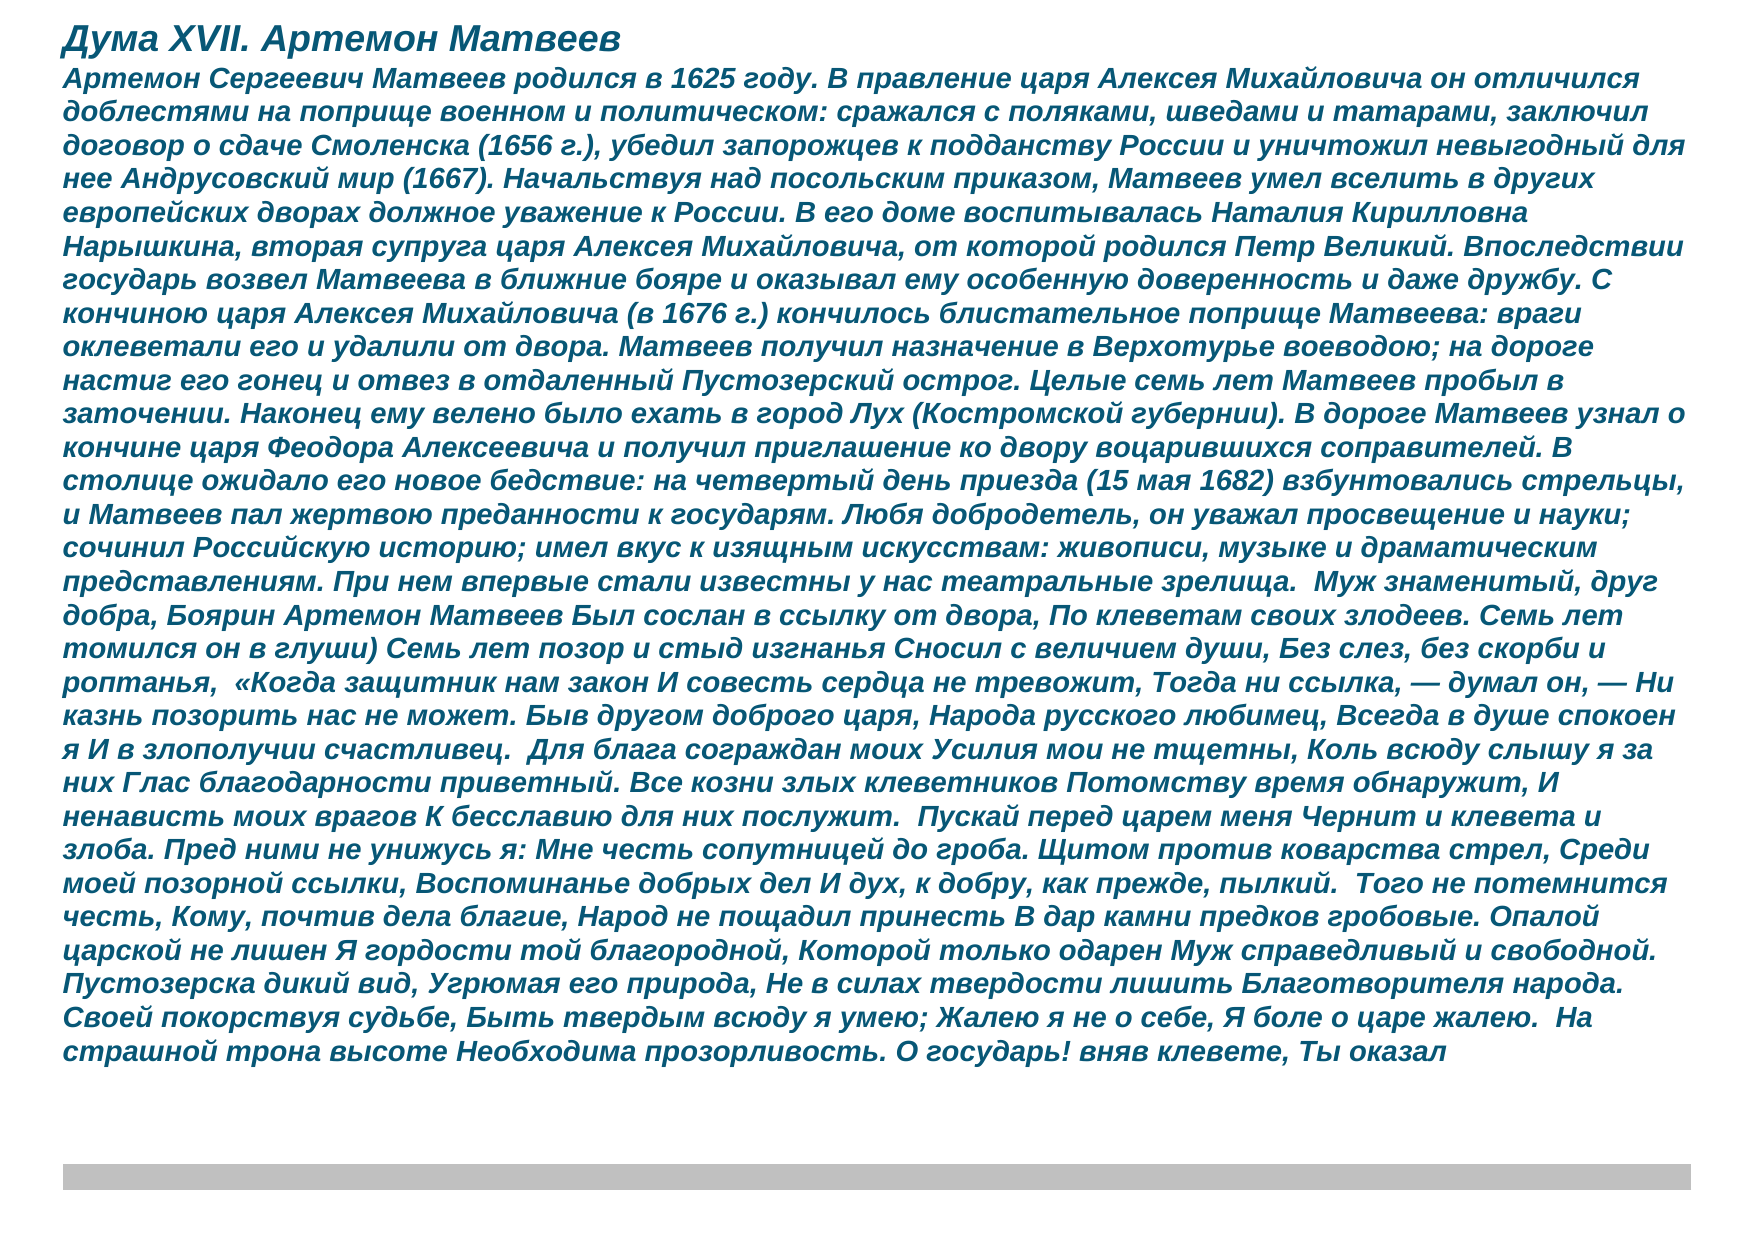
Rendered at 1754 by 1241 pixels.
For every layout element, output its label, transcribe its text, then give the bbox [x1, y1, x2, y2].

subtitle Дума XVII. Артемон Матвеев [62, 17, 1691, 60]
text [62, 61, 1691, 1067]
